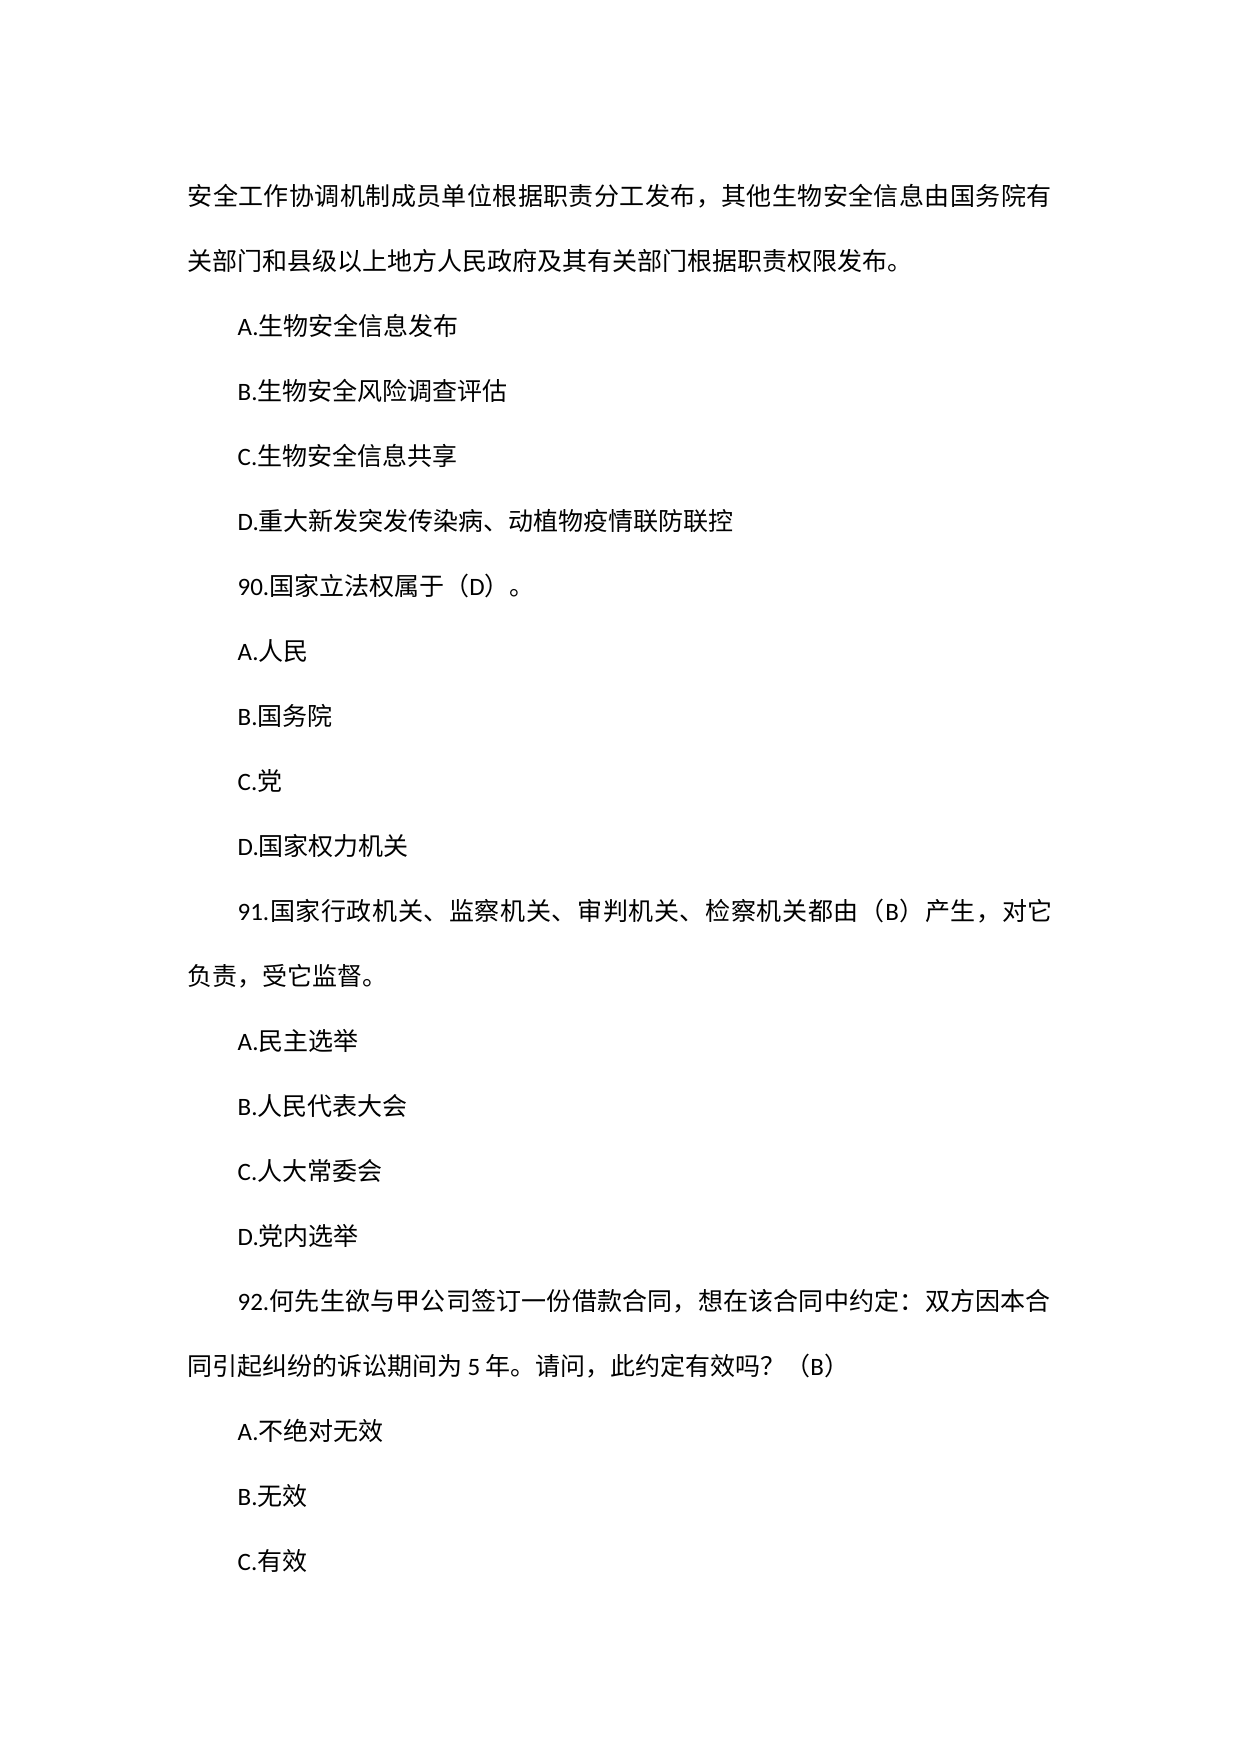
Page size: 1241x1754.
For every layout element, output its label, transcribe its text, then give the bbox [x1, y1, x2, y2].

text B.人民代表大会 [187, 1072, 1053, 1137]
text B.生物安全风险调查评估 [187, 357, 1053, 422]
text 90.国家立法权属于（D）。 [187, 552, 1053, 617]
text A.生物安全信息发布 [187, 292, 1053, 357]
text D.国家权力机关 [187, 812, 1053, 877]
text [187, 162, 1053, 292]
text C.生物安全信息共享 [187, 422, 1053, 487]
text C.人大常委会 [187, 1137, 1053, 1202]
text A.人民 [187, 617, 1053, 682]
text C.党 [187, 747, 1053, 812]
text A.民主选举 [187, 1007, 1053, 1072]
text B.无效 [187, 1462, 1053, 1527]
text C.有效 [187, 1527, 1053, 1592]
text D.党内选举 [187, 1202, 1053, 1267]
text B.国务院 [187, 682, 1053, 747]
text D.重大新发突发传染病、动植物疫情联防联控 [187, 487, 1053, 552]
text 92.何先生欲与甲公司签订一份借款合同，想在该合同中约定：双方因本合同引起纠纷的诉讼期间为5年。请问，此约定有效吗？（B） [187, 1267, 1053, 1397]
text 91.国家行政机关、监察机关、审判机关、检察机关都由（B）产生，对它负责，受它监督。 [187, 877, 1053, 1007]
text A.不绝对无效 [187, 1397, 1053, 1462]
